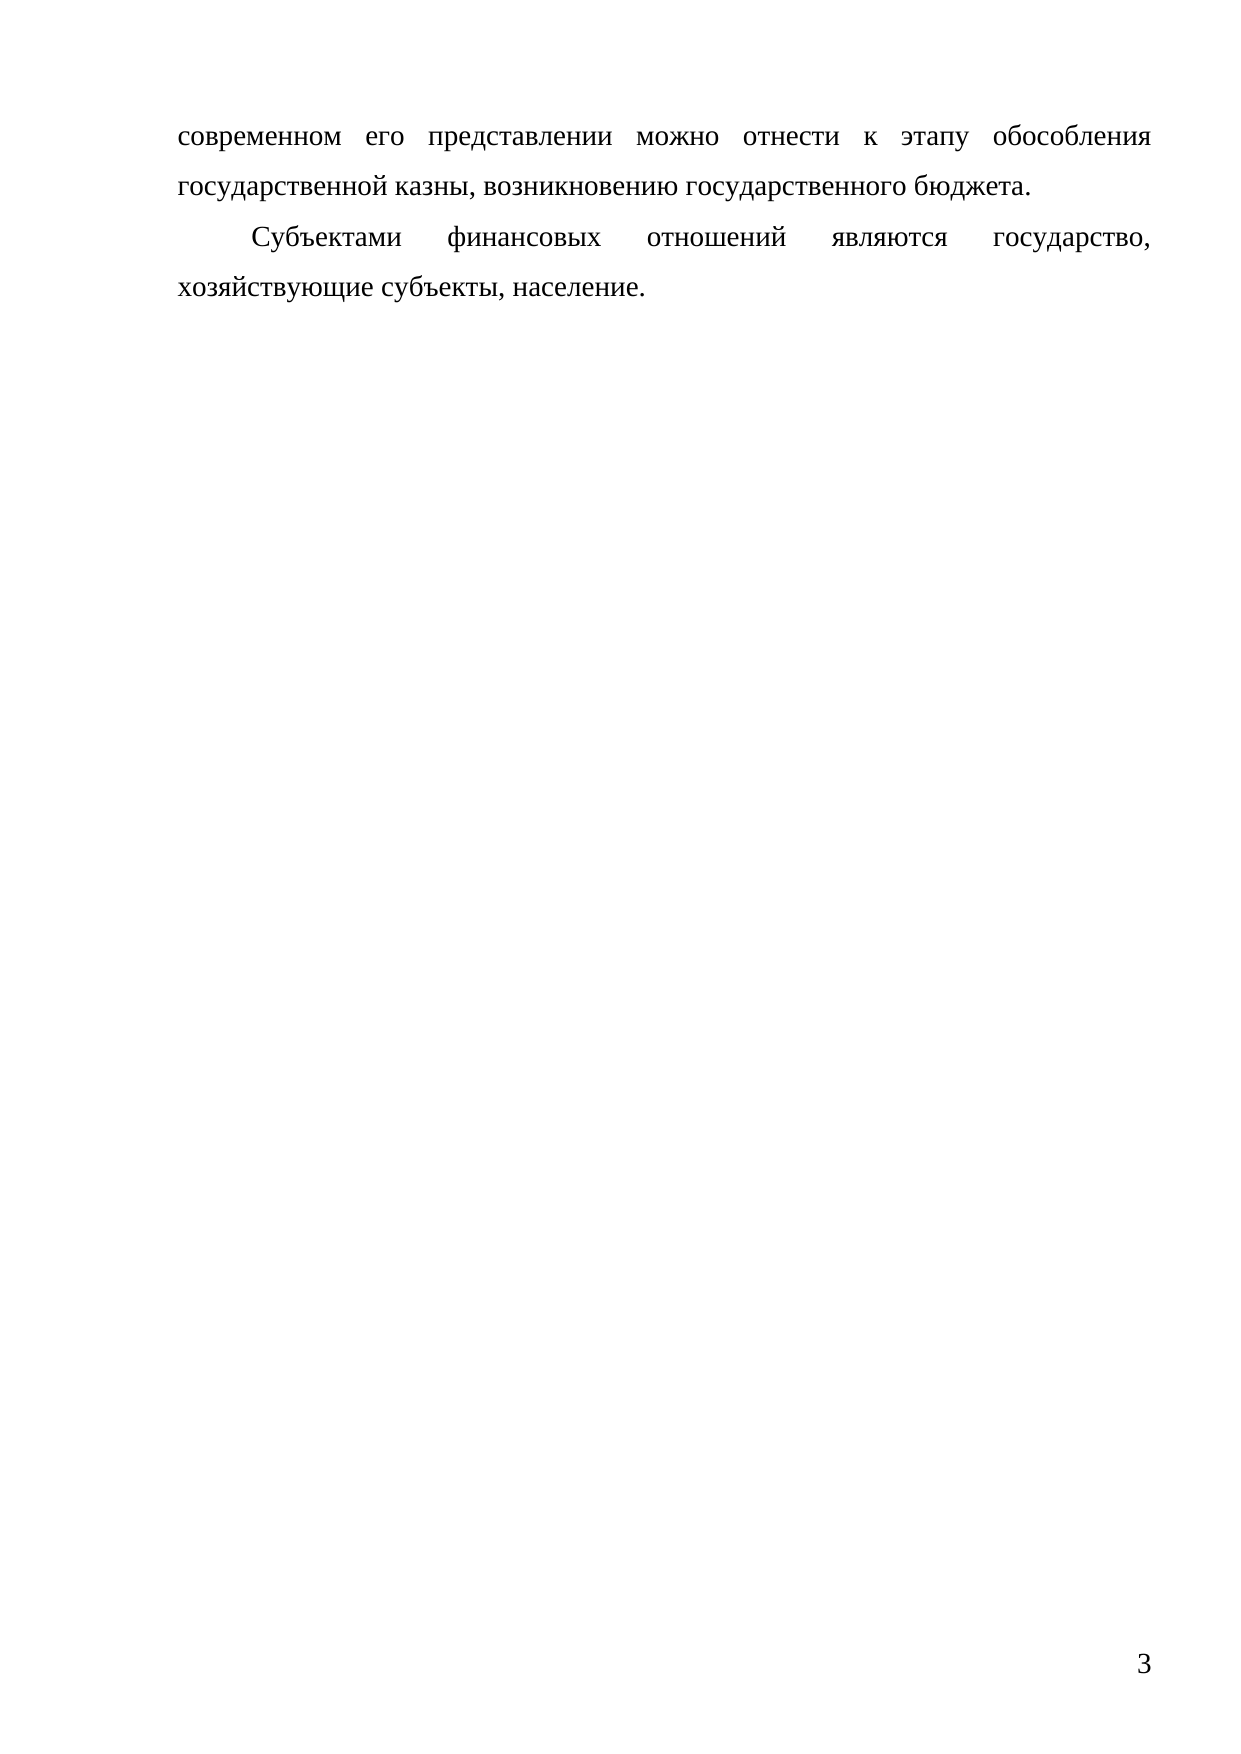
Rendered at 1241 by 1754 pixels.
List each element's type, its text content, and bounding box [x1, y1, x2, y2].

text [177, 118, 1152, 202]
text Субъектами финансовых отношений являются государство, хозяйствующие субъекты, население. [177, 219, 1152, 303]
